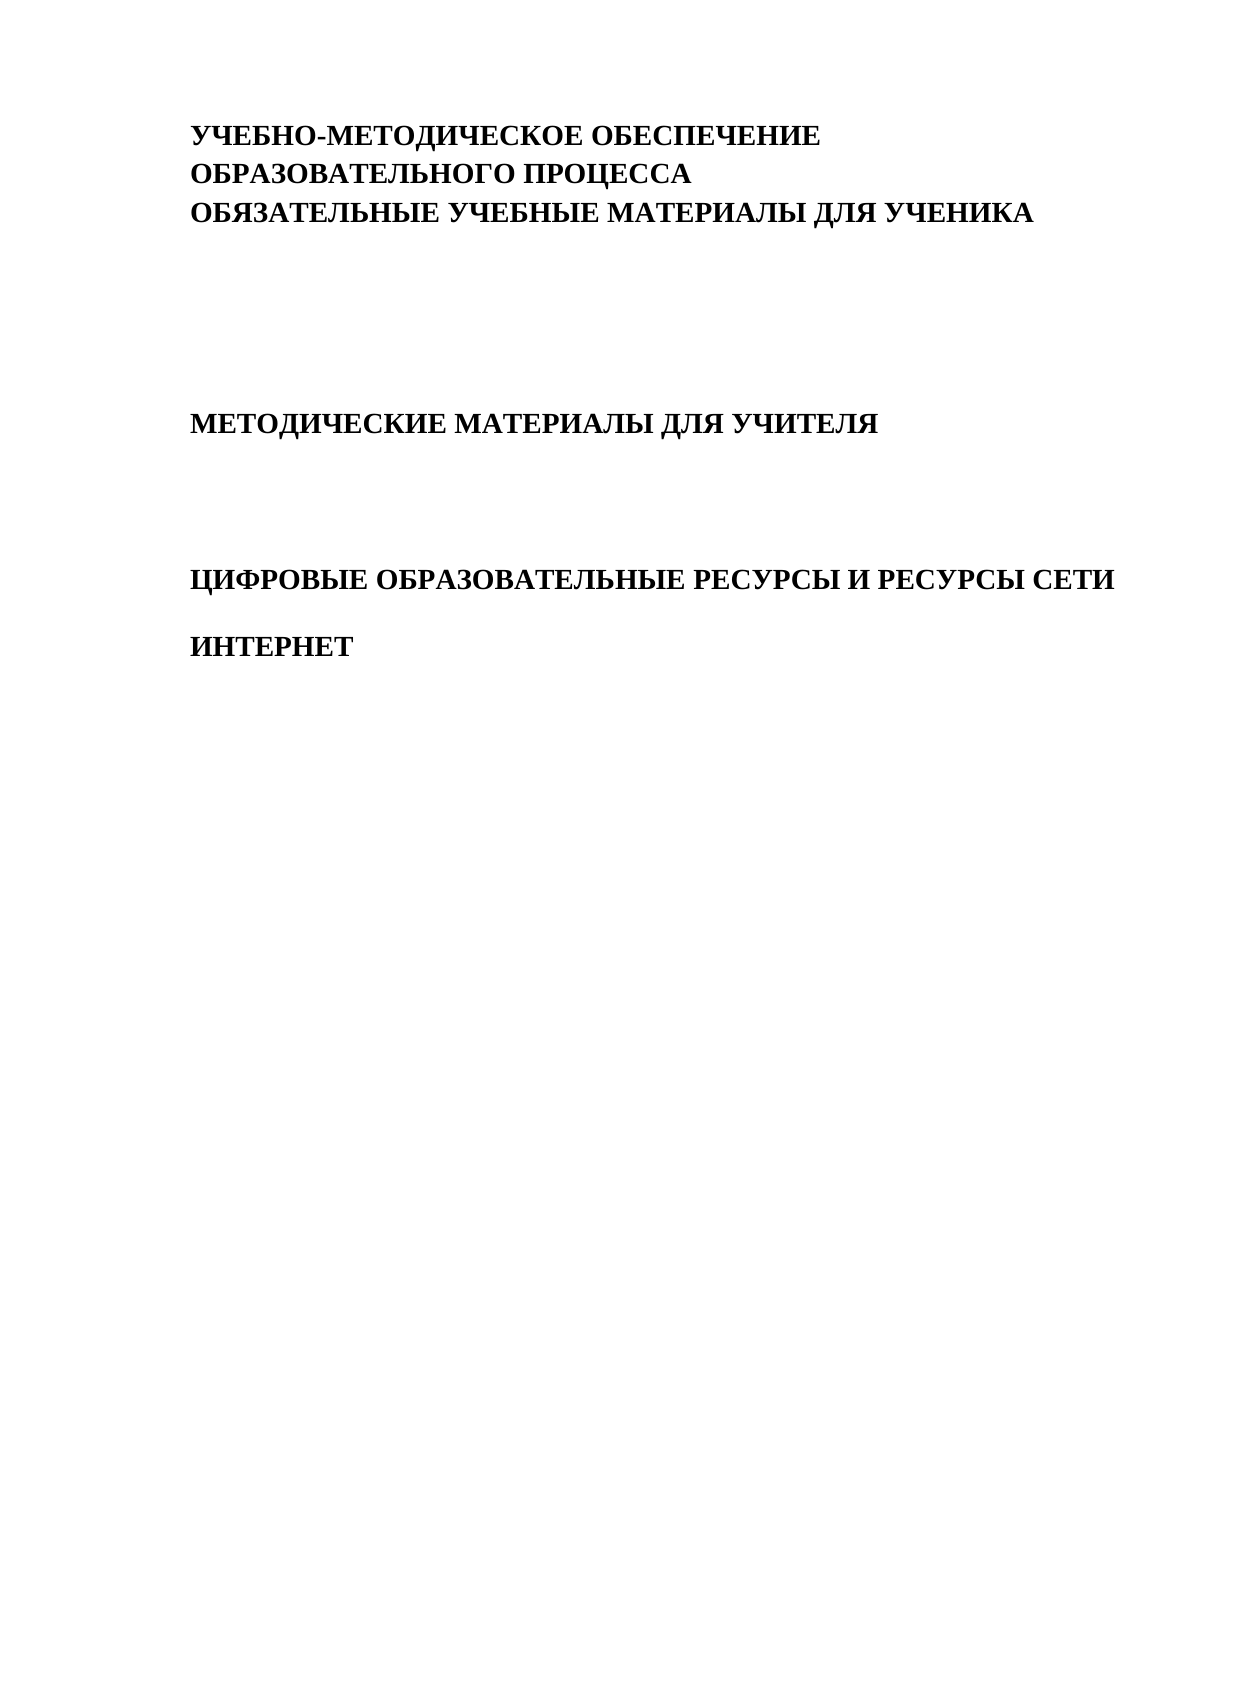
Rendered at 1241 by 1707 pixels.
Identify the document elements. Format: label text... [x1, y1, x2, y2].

text УЧЕБНО-МЕТОДИЧЕСКОЕ ОБЕСПЕЧЕНИЕ ОБРАЗОВАТЕЛЬНОГО ПРОЦЕССА [190, 118, 1152, 190]
text ЦИФРОВЫЕ ОБРАЗОВАТЕЛЬНЫЕ РЕСУРСЫ И РЕСУРСЫ СЕТИ ИНТЕРНЕТ [190, 562, 1152, 662]
text ОБЯЗАТЕЛЬНЫЕ УЧЕБНЫЕ МАТЕРИАЛЫ ДЛЯ УЧЕНИКА [190, 195, 1152, 229]
text МЕТОДИЧЕСКИЕ МАТЕРИАЛЫ ДЛЯ УЧИТЕЛЯ [190, 407, 1152, 440]
